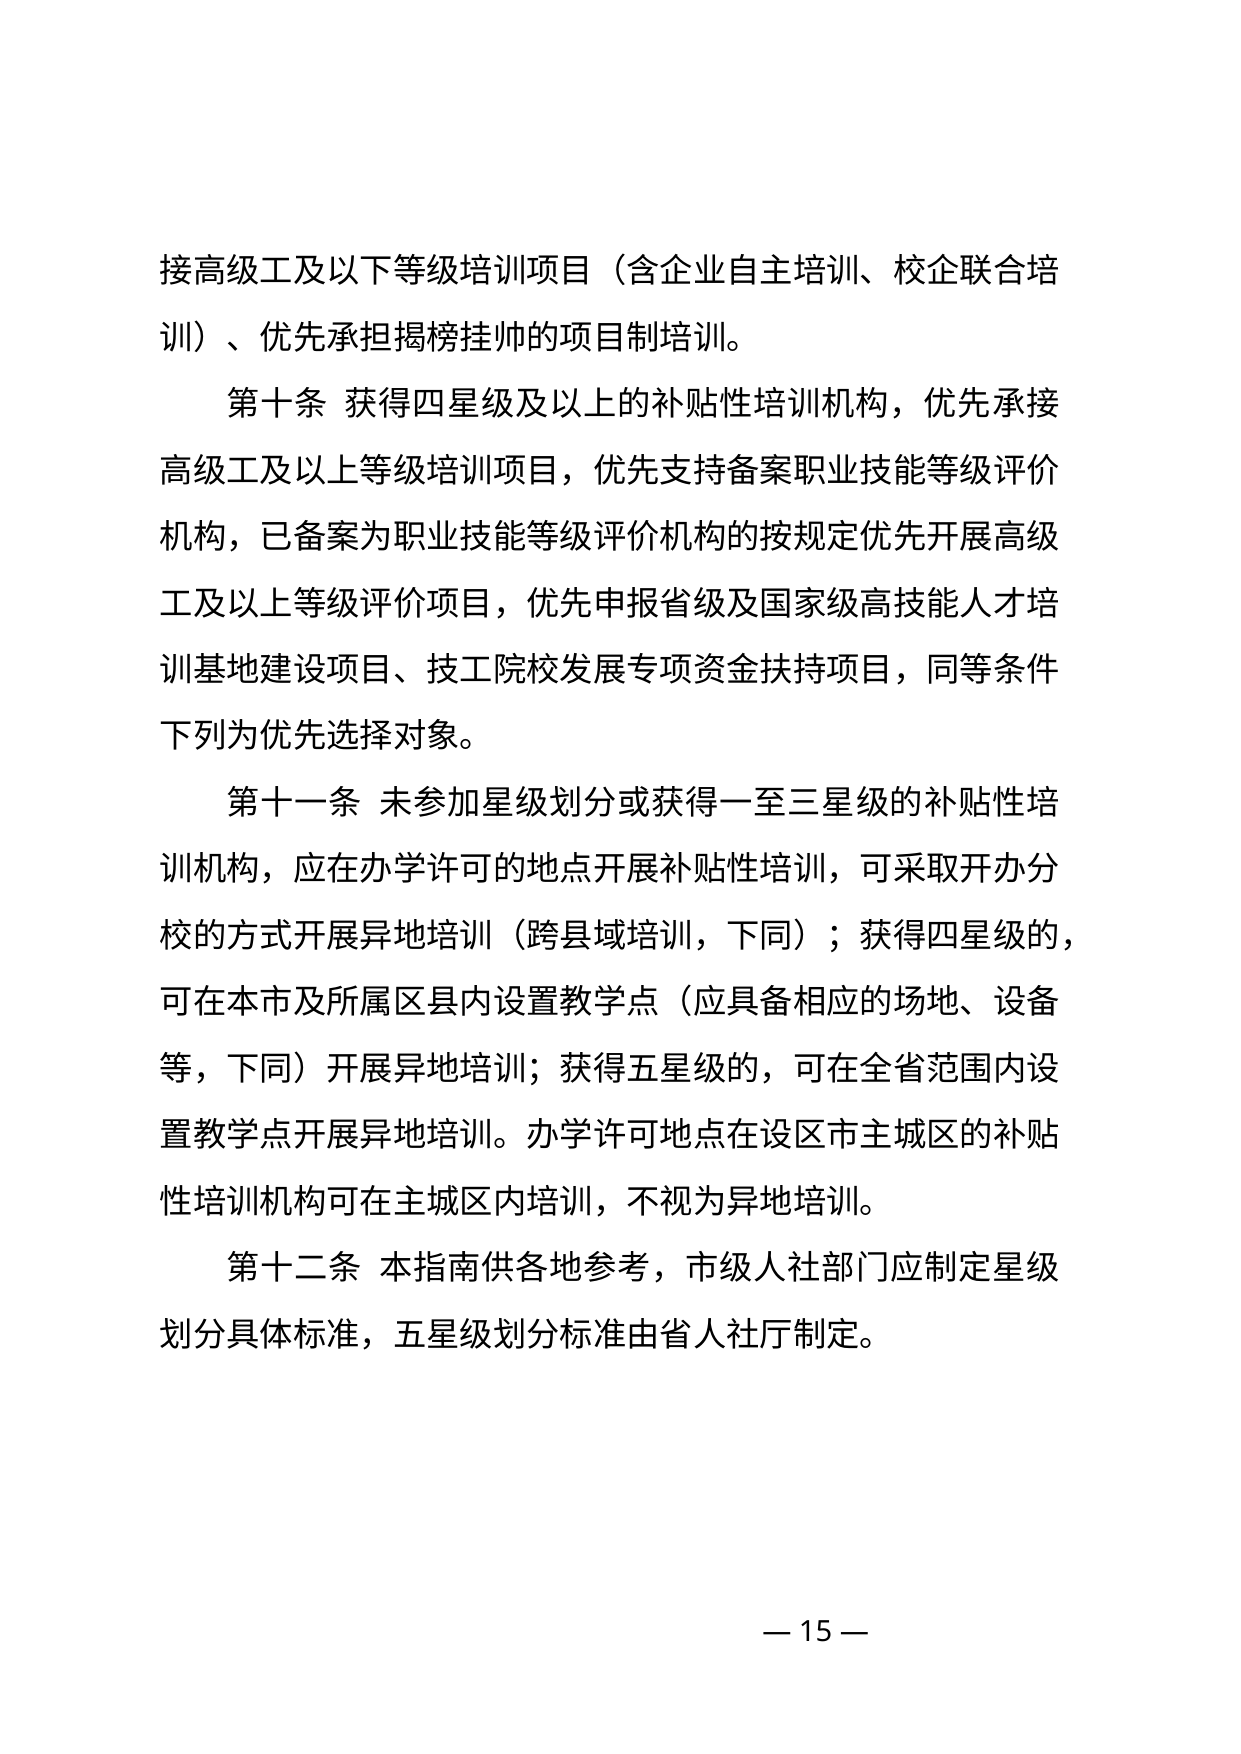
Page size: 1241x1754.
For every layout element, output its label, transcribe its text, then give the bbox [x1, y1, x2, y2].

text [159, 235, 1060, 368]
text 第十一条 未参加星级划分或获得一至三星级的补贴性培训机构，应在办学许可的地点开展补贴性培训，可采取开办分校的方式开展异地培训（跨县域培训，下同）；获得四星级的，可在本市及所属区县内设置教学点（应具备相应的场地、设备等，下同）开展异地培训；获得五星级的，可在全省范围内设置教学点开展异地培训。办学许可地点在设区市主城区的补贴性培训机构可在主城区内培训，不视为异地培训。 [159, 767, 1060, 1232]
text 第十条 获得四星级及以上的补贴性培训机构，优先承接高级工及以上等级培训项目，优先支持备案职业技能等级评价机构，已备案为职业技能等级评价机构的按规定优先开展高级工及以上等级评价项目，优先申报省级及国家级高技能人才培训基地建设项目、技工院校发展专项资金扶持项目，同等条件下列为优先选择对象。 [159, 368, 1060, 767]
text 第十二条 本指南供各地参考，市级人社部门应制定星级划分具体标准，五星级划分标准由省人社厅制定。 [159, 1232, 1060, 1365]
